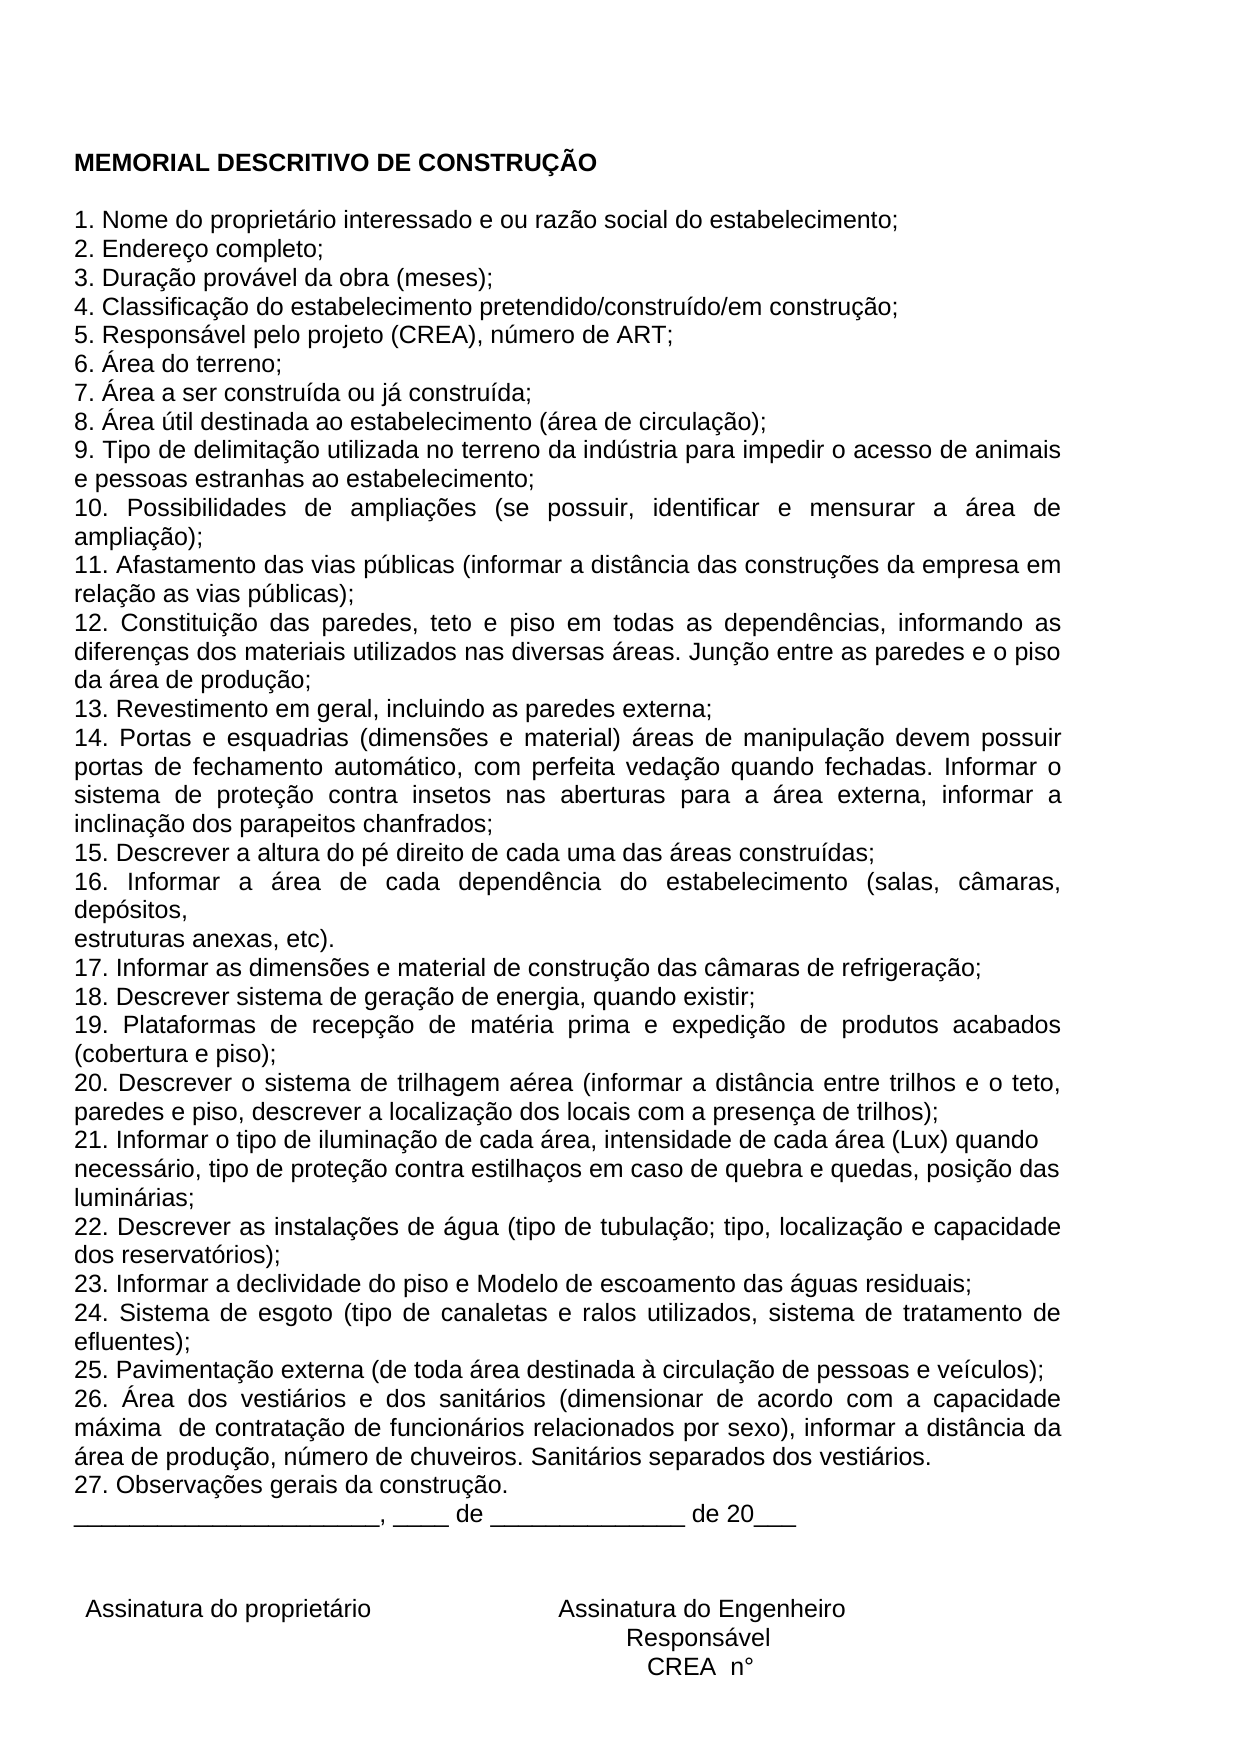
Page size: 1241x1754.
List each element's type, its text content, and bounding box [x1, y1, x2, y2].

text 11. Afastamento das vias públicas (informar a distância das construções da empresa em relação as vias públicas); [74, 550, 1063, 608]
text 4. Classificação do estabelecimento pretendido/construído/em construção; [74, 291, 1063, 320]
text 26. Área dos vestiários e dos sanitários (dimensionar de acordo com a capacidade máxima de contratação de funcionários relacionados por sexo), informar a distância da área de produção, número de chuveiros. Sanitários separados dos vestiários. [74, 1384, 1063, 1470]
text 18. Descrever sistema de geração de energia, quando existir; [74, 981, 1063, 1010]
text 14. Portas e esquadrias (dimensões e material) áreas de manipulação devem possuir portas de fechamento automático, com perfeita vedação quando fechadas. Informar o sistema de proteção contra insetos nas aberturas para a área externa, informar a inclinação dos parapeitos chanfrados; [74, 723, 1063, 838]
text luminárias; [74, 1183, 1063, 1211]
text estruturas anexas, etc). [74, 924, 1063, 953]
text 5. Responsável pelo projeto (CREA), número de ART; [74, 320, 1063, 349]
text MEMORIAL DESCRITIVO DE CONSTRUÇÃO [74, 148, 1063, 176]
text 10. Possibilidades de ampliações (se possuir, identificar e mensurar a área de ampliação); [74, 493, 1063, 550]
text 16. Informar a área de cada dependência do estabelecimento (salas, câmaras, depósitos, [74, 866, 1063, 924]
text 8. Área útil destinada ao estabelecimento (área de circulação); [74, 406, 1063, 435]
text 19. Plataformas de recepção de matéria prima e expedição de produtos acabados (cobertura e piso); [74, 1010, 1063, 1068]
text necessário, tipo de proteção contra estilhaços em caso de quebra e quedas, posição das [74, 1154, 1063, 1183]
text 24. Sistema de esgoto (tipo de canaletas e ralos utilizados, sistema de tratamento de efluentes); [74, 1298, 1063, 1355]
text 22. Descrever as instalações de água (tipo de tubulação; tipo, localização e capacidade dos reservatórios); [74, 1211, 1063, 1269]
text 23. Informar a declividade do piso e Modelo de escoamento das águas residuais; [74, 1269, 1063, 1298]
text 17. Informar as dimensões e material de construção das câmaras de refrigeração; [74, 953, 1063, 981]
text 15. Descrever a altura do pé direito de cada uma das áreas construídas; [74, 838, 1063, 866]
text 7. Área a ser construída ou já construída; [74, 378, 1063, 406]
text 13. Revestimento em geral, incluindo as paredes externa; [74, 694, 1063, 723]
text 6. Área do terreno; [74, 349, 1063, 378]
text 20. Descrever o sistema de trilhagem aérea (informar a distância entre trilhos e o teto, paredes e piso, descrever a localização dos locais com a presença de trilhos); [74, 1068, 1063, 1125]
text 25. Pavimentação externa (de toda área destinada à circulação de pessoas e veículos); [74, 1355, 1063, 1384]
text 3. Duração provável da obra (meses); [74, 263, 1063, 291]
text 2. Endereço completo; [74, 234, 1063, 263]
text 1. Nome do proprietário interessado e ou razão social do estabelecimento; [74, 205, 1063, 234]
text 9. Tipo de delimitação utilizada no terreno da indústria para impedir o acesso de animais e pessoas estranhas ao estabelecimento; [74, 435, 1063, 493]
table_header Assinatura do proprietário Assinatura do Engenheiro Responsável CREA n° [74, 1594, 1063, 1681]
text 27. Observações gerais da construção. [74, 1470, 1063, 1499]
text ______________________, ____ de ______________ de 20___ [74, 1499, 1063, 1528]
text 12. Constituição das paredes, teto e piso em todas as dependências, informando as diferenças dos materiais utilizados nas diversas áreas. Junção entre as paredes e o piso da área de produção; [74, 608, 1063, 694]
text 21. Informar o tipo de iluminação de cada área, intensidade de cada área (Lux) quando [74, 1125, 1063, 1154]
